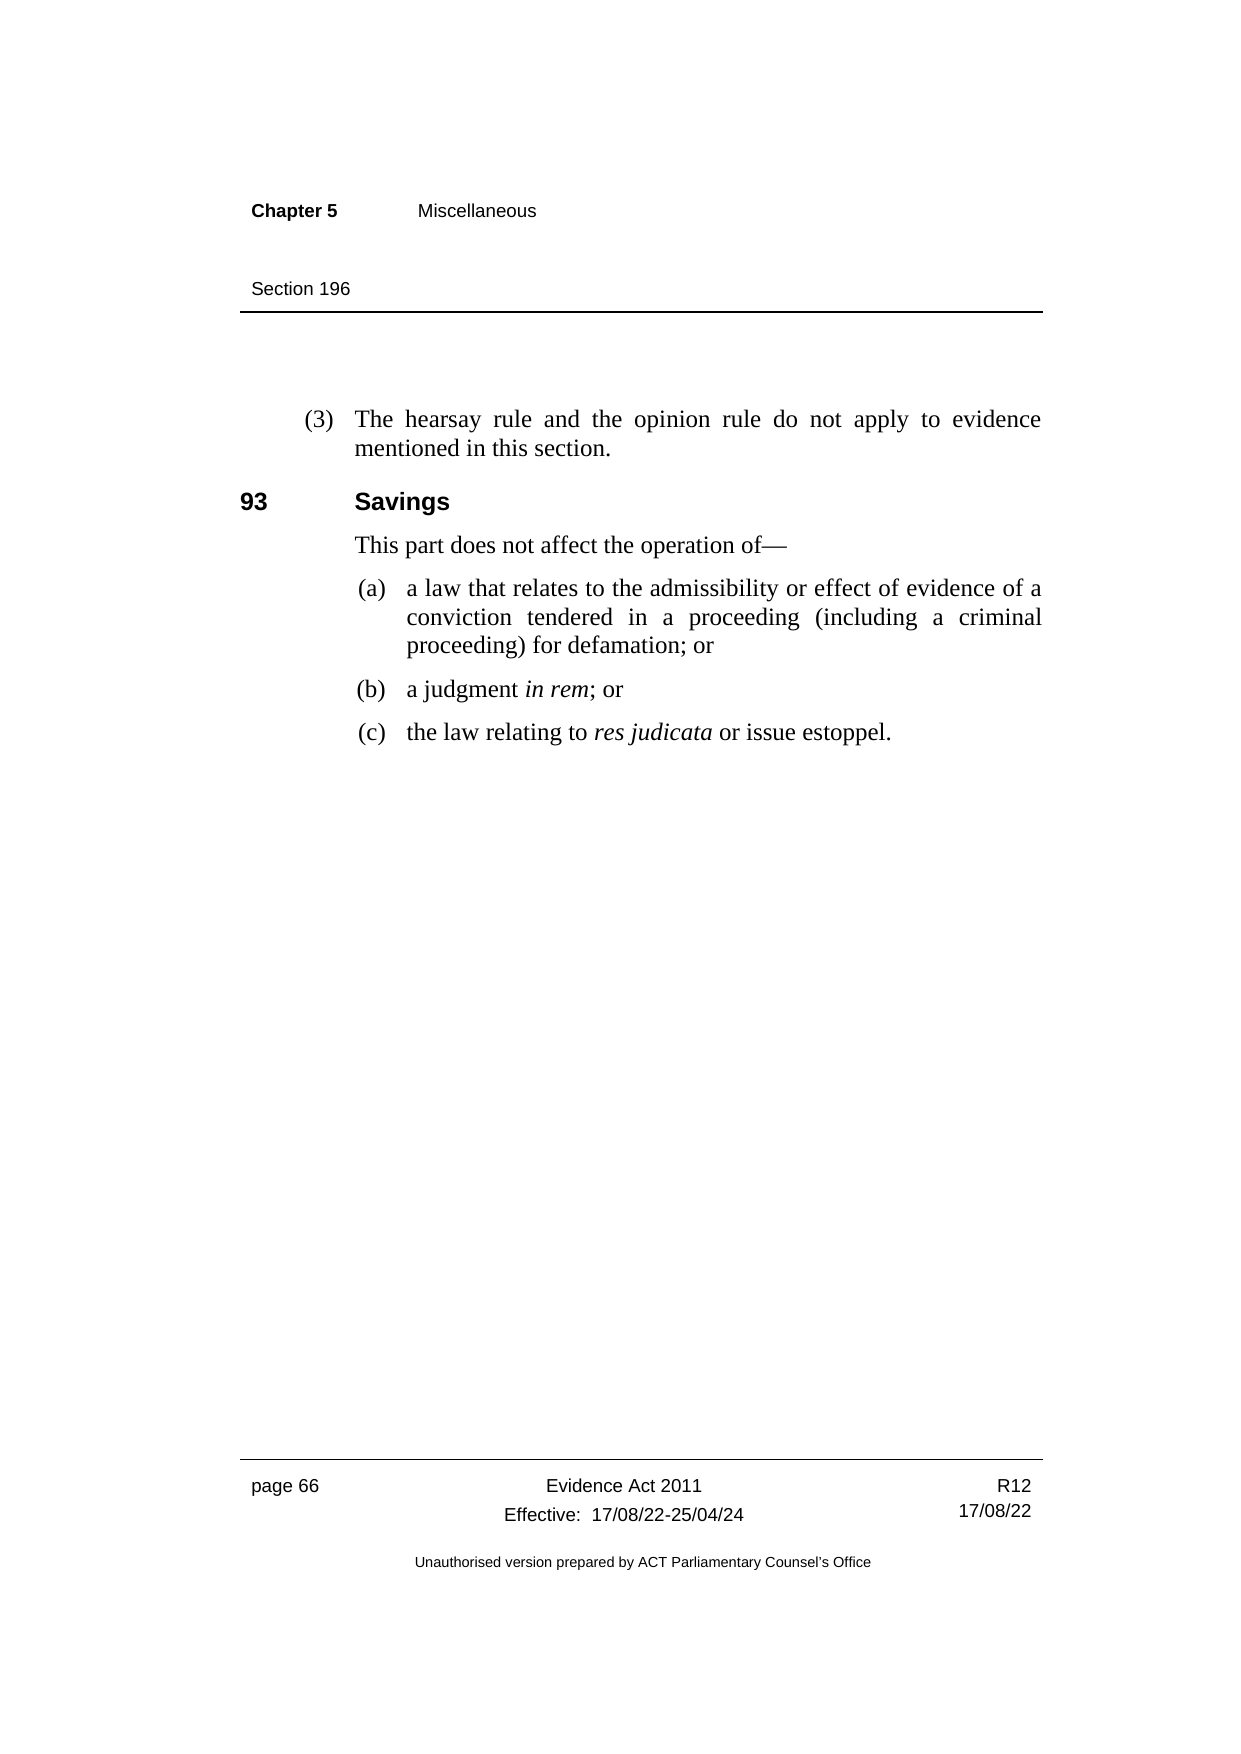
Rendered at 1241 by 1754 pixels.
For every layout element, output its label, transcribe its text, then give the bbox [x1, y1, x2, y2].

text This part does not affect the operation of— [354, 530, 1042, 558]
text 93 Savings [240, 486, 1042, 515]
text (c) the law relating to res judicata or issue estoppel. [240, 717, 1042, 746]
text (a) a law that relates to the admissibility or effect of evidence of a conviction tendered in a proceeding (including a criminal proceeding) for defamation; or [240, 573, 1042, 659]
text (3) The hearsay rule and the opinion rule do not apply to evidence mentioned in this section. [240, 404, 1042, 461]
text (b) a judgment in rem; or [240, 674, 1042, 703]
